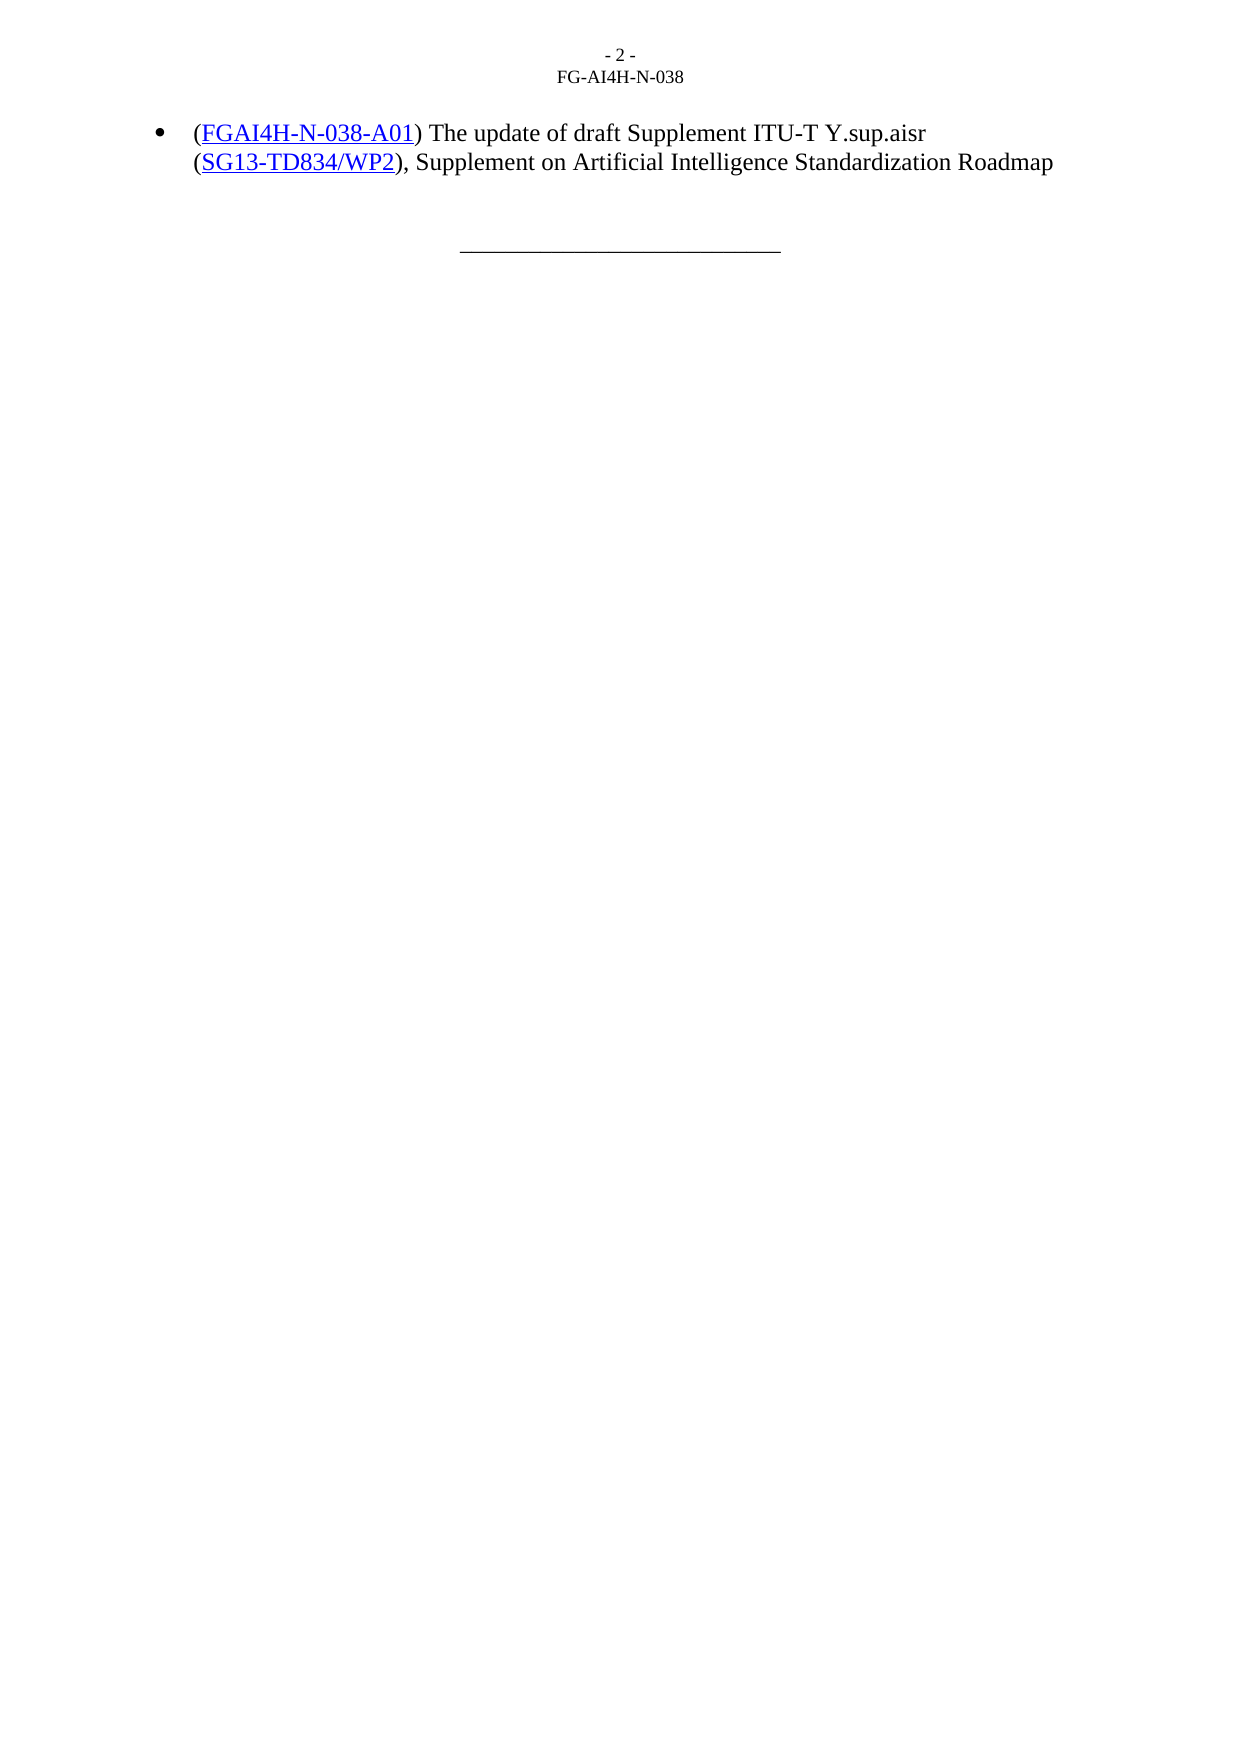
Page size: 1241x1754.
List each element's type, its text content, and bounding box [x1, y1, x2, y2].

text ____________________________ [118, 229, 1122, 256]
list (FGAI4H-N-038-A01) The update of draft Supplement ITU-T Y.sup.aisr (SG13-TD834/WP2), Supplement on Artificial Intelligence Standardization Roadmap [156, 118, 1122, 176]
